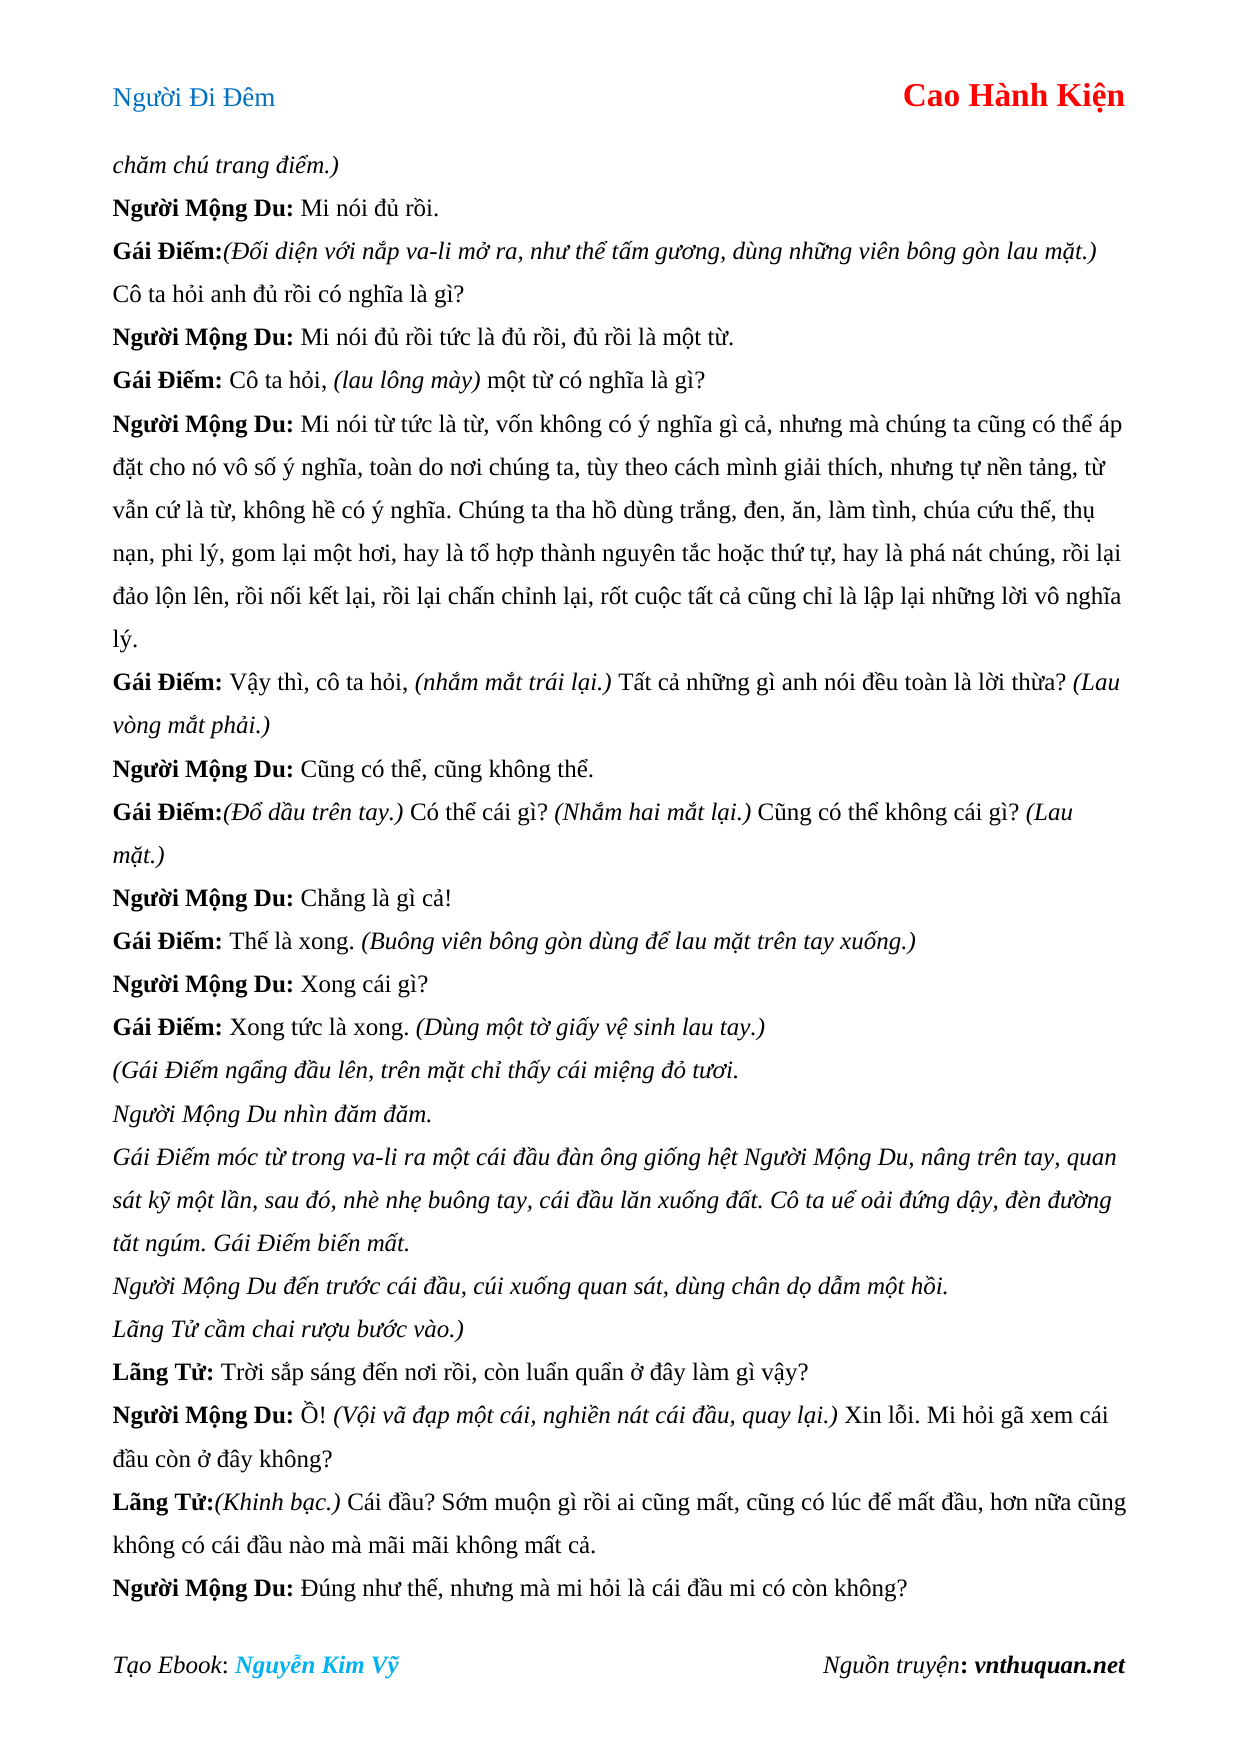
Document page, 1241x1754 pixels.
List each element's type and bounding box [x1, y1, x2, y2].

text [112, 150, 1128, 1602]
